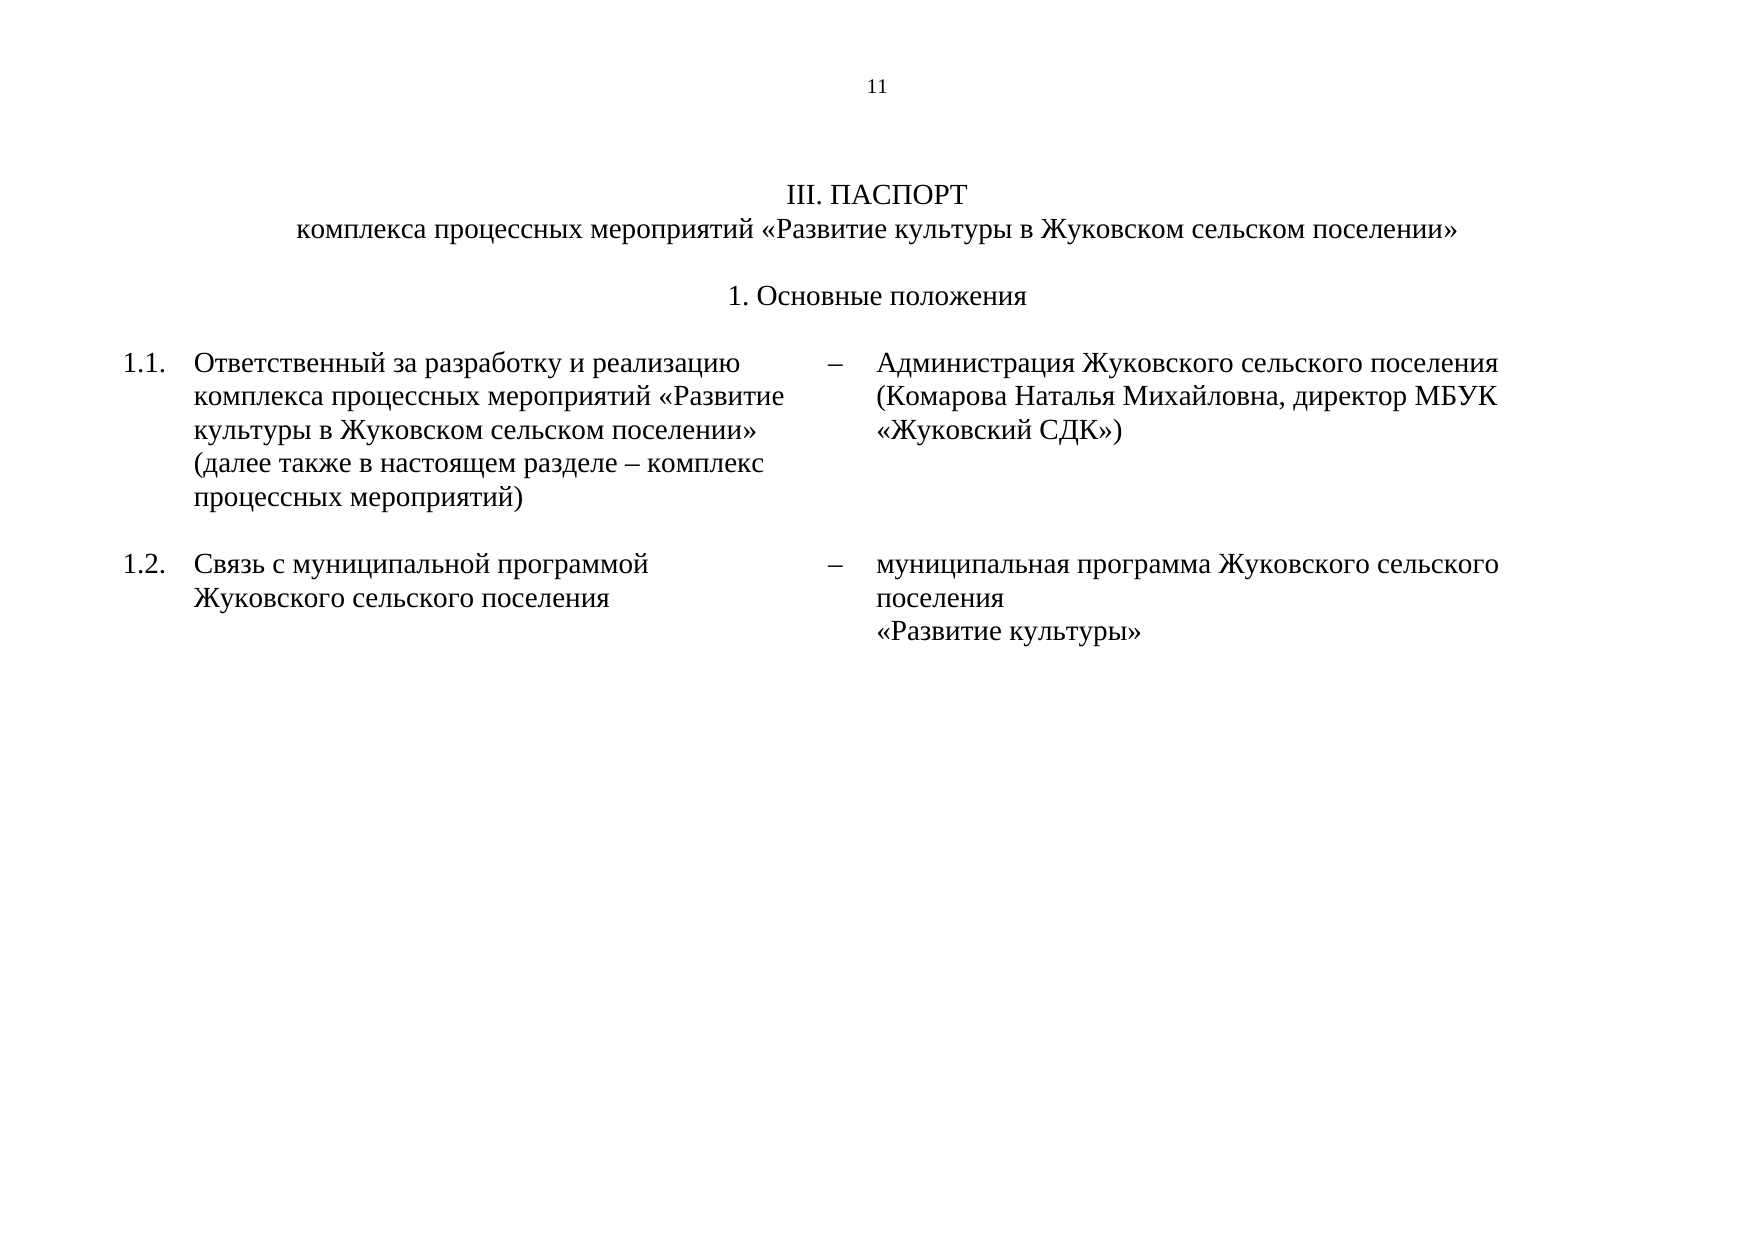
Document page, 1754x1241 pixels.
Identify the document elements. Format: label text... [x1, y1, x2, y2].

text 1. Основные положения [118, 278, 1636, 311]
table_cell муниципальная программа Жуковского сельского поселения «Развитие культуры» [865, 546, 1565, 647]
table_header – [806, 345, 865, 546]
table_header 1.1. [106, 345, 182, 546]
text комплекса процессных мероприятий «Развитие культуры в Жуковском сельском поселении» [118, 211, 1636, 244]
table_cell – [806, 546, 865, 647]
table_cell 1.2. [106, 546, 182, 647]
text III. ПАСПОРТ [118, 177, 1636, 211]
table_header Ответственный за разработку и реализацию комплекса процессных мероприятий «Развитие культуры в Жуковском сельском поселении» (далее также в настоящем разделе – комплекс процессных мероприятий) [182, 345, 806, 546]
table_cell Связь с муниципальной программой Жуковского сельского поселения [182, 546, 806, 647]
table_header Администрация Жуковского сельского поселения (Комарова Наталья Михайловна, директор МБУК «Жуковский СДК») [865, 345, 1565, 546]
